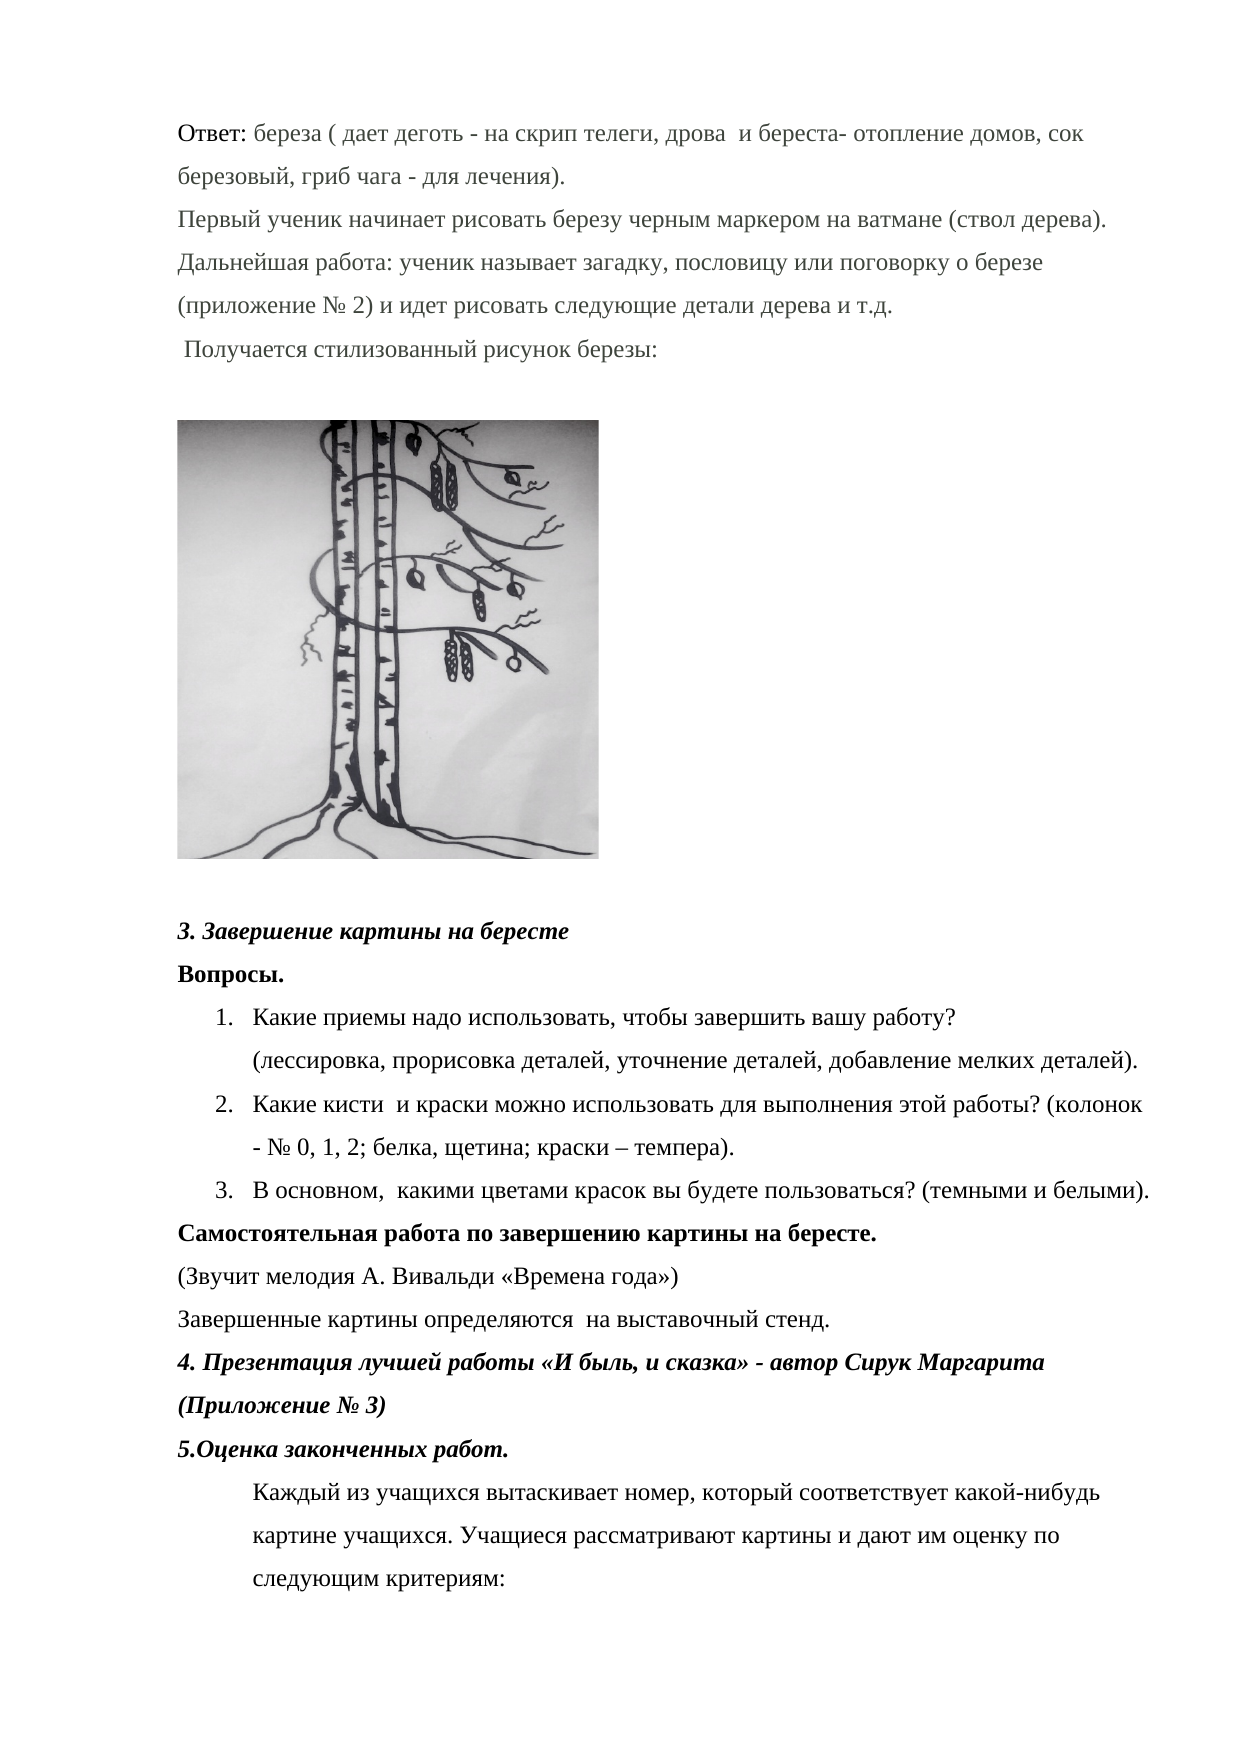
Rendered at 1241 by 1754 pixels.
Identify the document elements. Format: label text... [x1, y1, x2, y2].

text Вопросы. [177, 959, 1152, 988]
picture [177, 420, 599, 859]
list В основном, какими цветами красок вы будете пользоваться? (темными и белыми). [215, 1175, 1152, 1204]
text (лессировка, прорисовка деталей, уточнение деталей, добавление мелких деталей). [252, 1046, 1152, 1074]
subtitle 4. Презентация лучшей работы «И быль, и сказка» - автор Сирук Маргарита (Приложение № 3) [177, 1347, 1152, 1419]
text Получается стилизованный рисунок березы: [177, 334, 1152, 362]
list Какие кисти и краски можно использовать для выполнения этой работы? (колонок - № 0, 1, 2; белка, щетина; краски – темпера). [215, 1089, 1152, 1161]
subtitle (Звучит мелодия А. Вивальди «Времена года») [177, 1261, 1152, 1290]
subtitle Самостоятельная работа по завершению картины на бересте. [177, 1218, 1152, 1247]
subtitle Завершенные картины определяются на выставочный стенд. [177, 1304, 1152, 1333]
text Первый ученик начинает рисовать березу черным маркером на ватмане (ствол дерева). [177, 204, 1152, 233]
list Какие приемы надо использовать, чтобы завершить вашу работу? [215, 1002, 1152, 1031]
text 3. Завершение картины на бересте [177, 916, 1152, 945]
subtitle 5.Оценка законченных работ. [177, 1434, 1152, 1462]
text Дальнейшая работа: ученик называет загадку, пословицу или поговорку о березе (приложение № 2) и идет рисовать следующие детали дерева и т.д. [177, 247, 1152, 319]
subtitle Каждый из учащихся вытаскивает номер, который соответствует какой-нибудь картине учащихся. Учащиеся рассматривают картины и дают им оценку по следующим критериям: [252, 1477, 1152, 1592]
text Ответ: береза ( дает деготь - на скрип телеги, дрова и береста- отопление домов, сок березовый, гриб чага - для лечения). [177, 118, 1152, 190]
